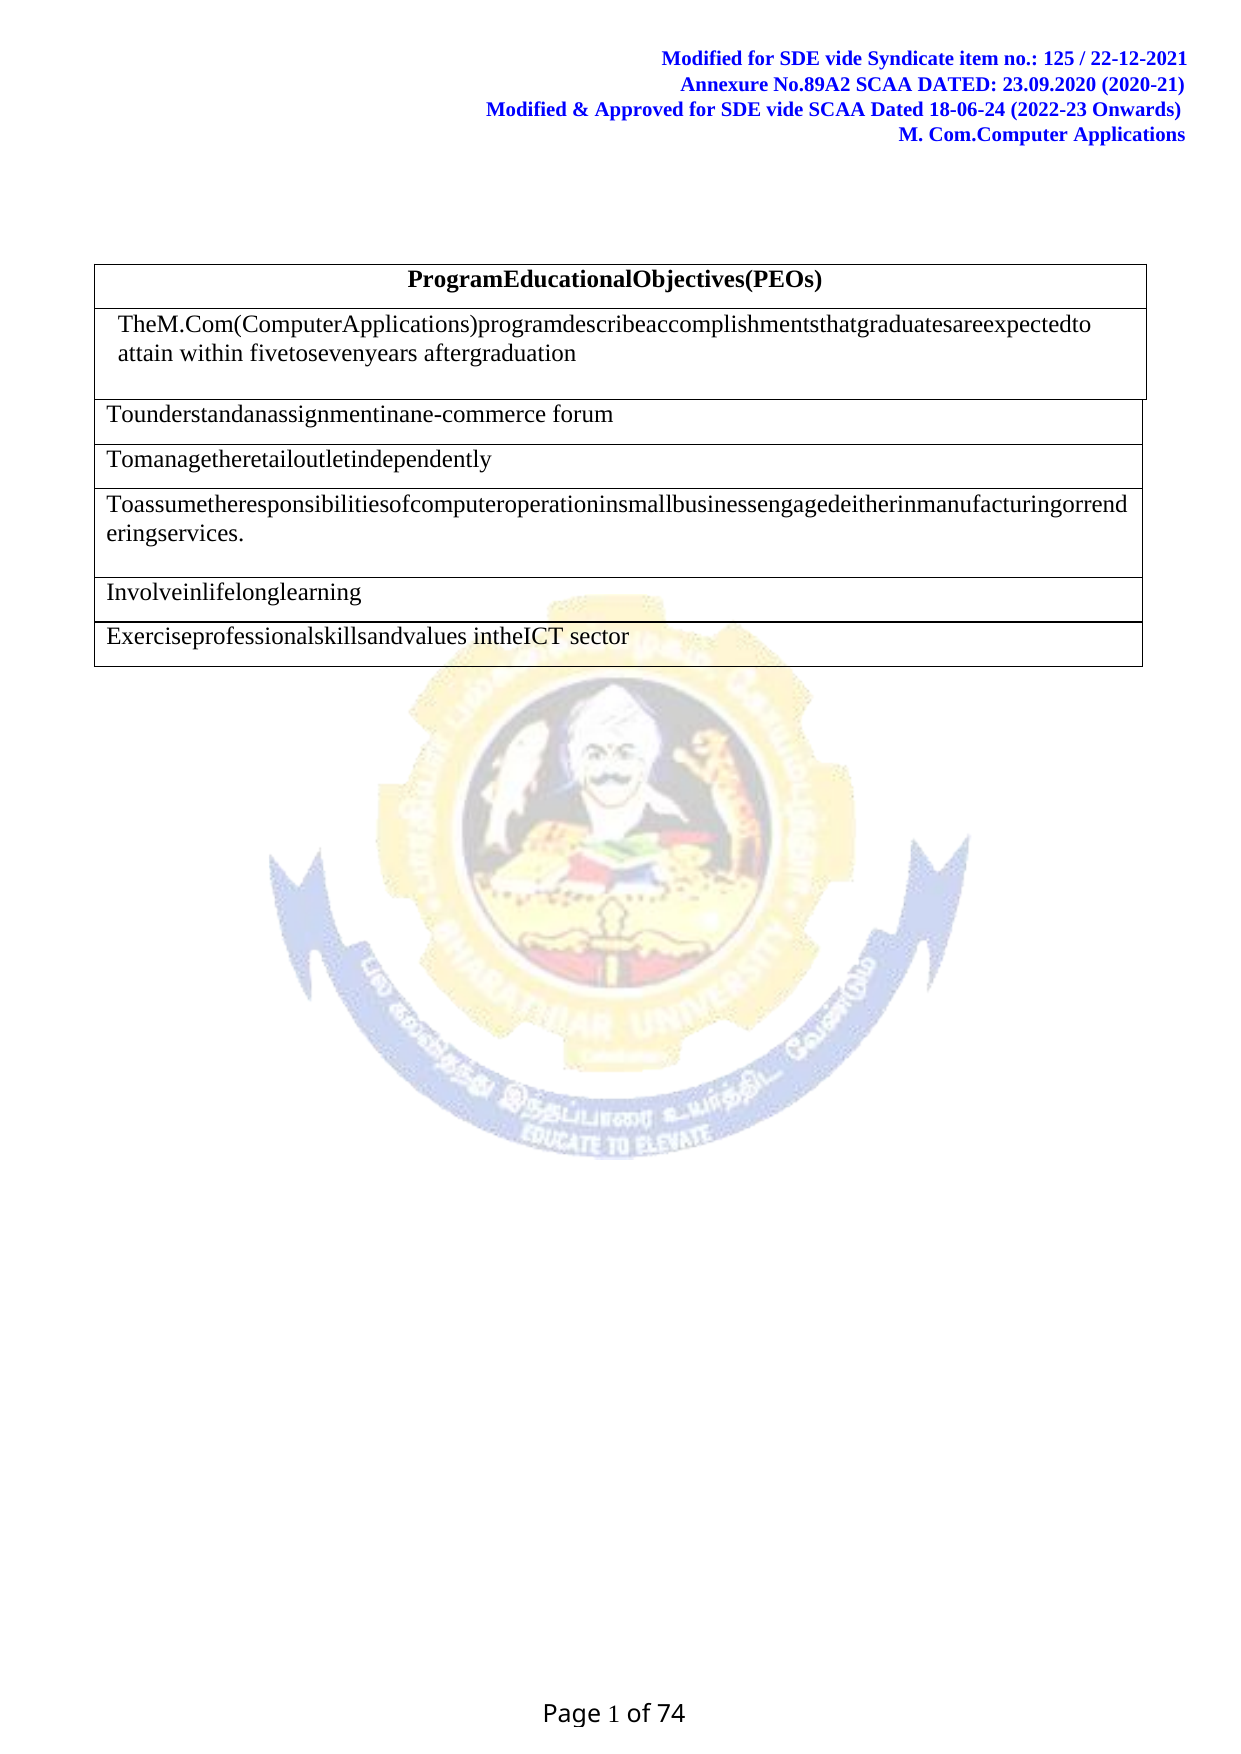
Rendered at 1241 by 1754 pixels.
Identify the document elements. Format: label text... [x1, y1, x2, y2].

picture [268, 667, 972, 1160]
table_cell Exerciseprofessionalskillsandvalues intheICT sector [95, 623, 1142, 666]
table_cell Toassumetheresponsibilitiesofcomputeroperationinsmallbusinessengagedeitherinmanufacturingorrenderingservices. [95, 489, 1142, 577]
table_cell Tounderstandanassignmentinane-commerce forum [95, 400, 1142, 444]
table_cell Tomanagetheretailoutletindependently [95, 445, 1142, 488]
table_cell TheM.Com(ComputerApplications)programdescribeaccomplishmentsthatgraduatesareexpectedto attain within fivetosevenyears aftergraduation [95, 309, 1146, 399]
table_cell Involveinlifelonglearning [95, 578, 1142, 621]
table_header ProgramEducationalObjectives(PEOs) [95, 265, 1146, 308]
